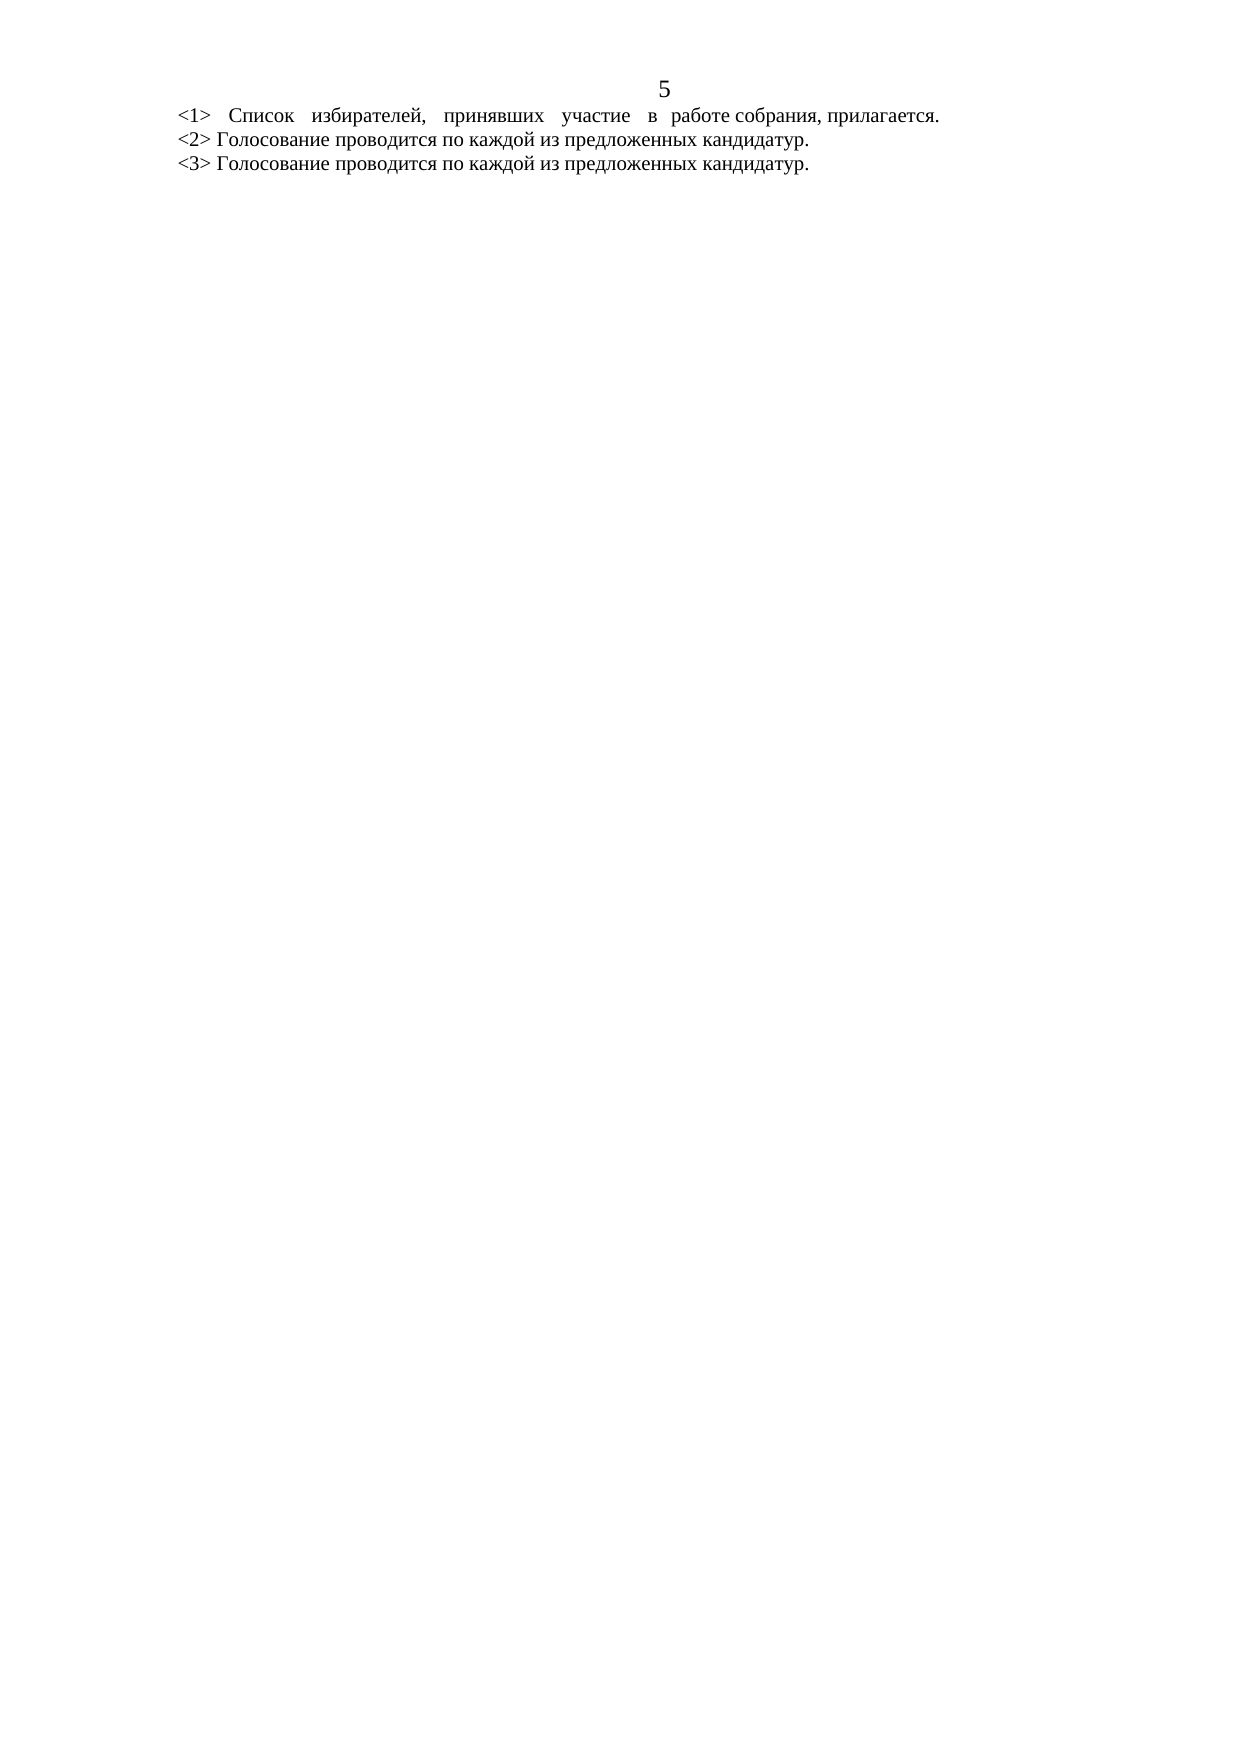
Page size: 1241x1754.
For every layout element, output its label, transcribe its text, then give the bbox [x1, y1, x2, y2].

text <2> Голосование проводится по каждой из предложенных кандидатур. [177, 127, 1152, 151]
text <3> Голосование проводится по каждой из предложенных кандидатур. [177, 151, 1152, 175]
text <1> Список избирателей, принявших участие в работе собрания, прилагается. [177, 103, 1152, 127]
